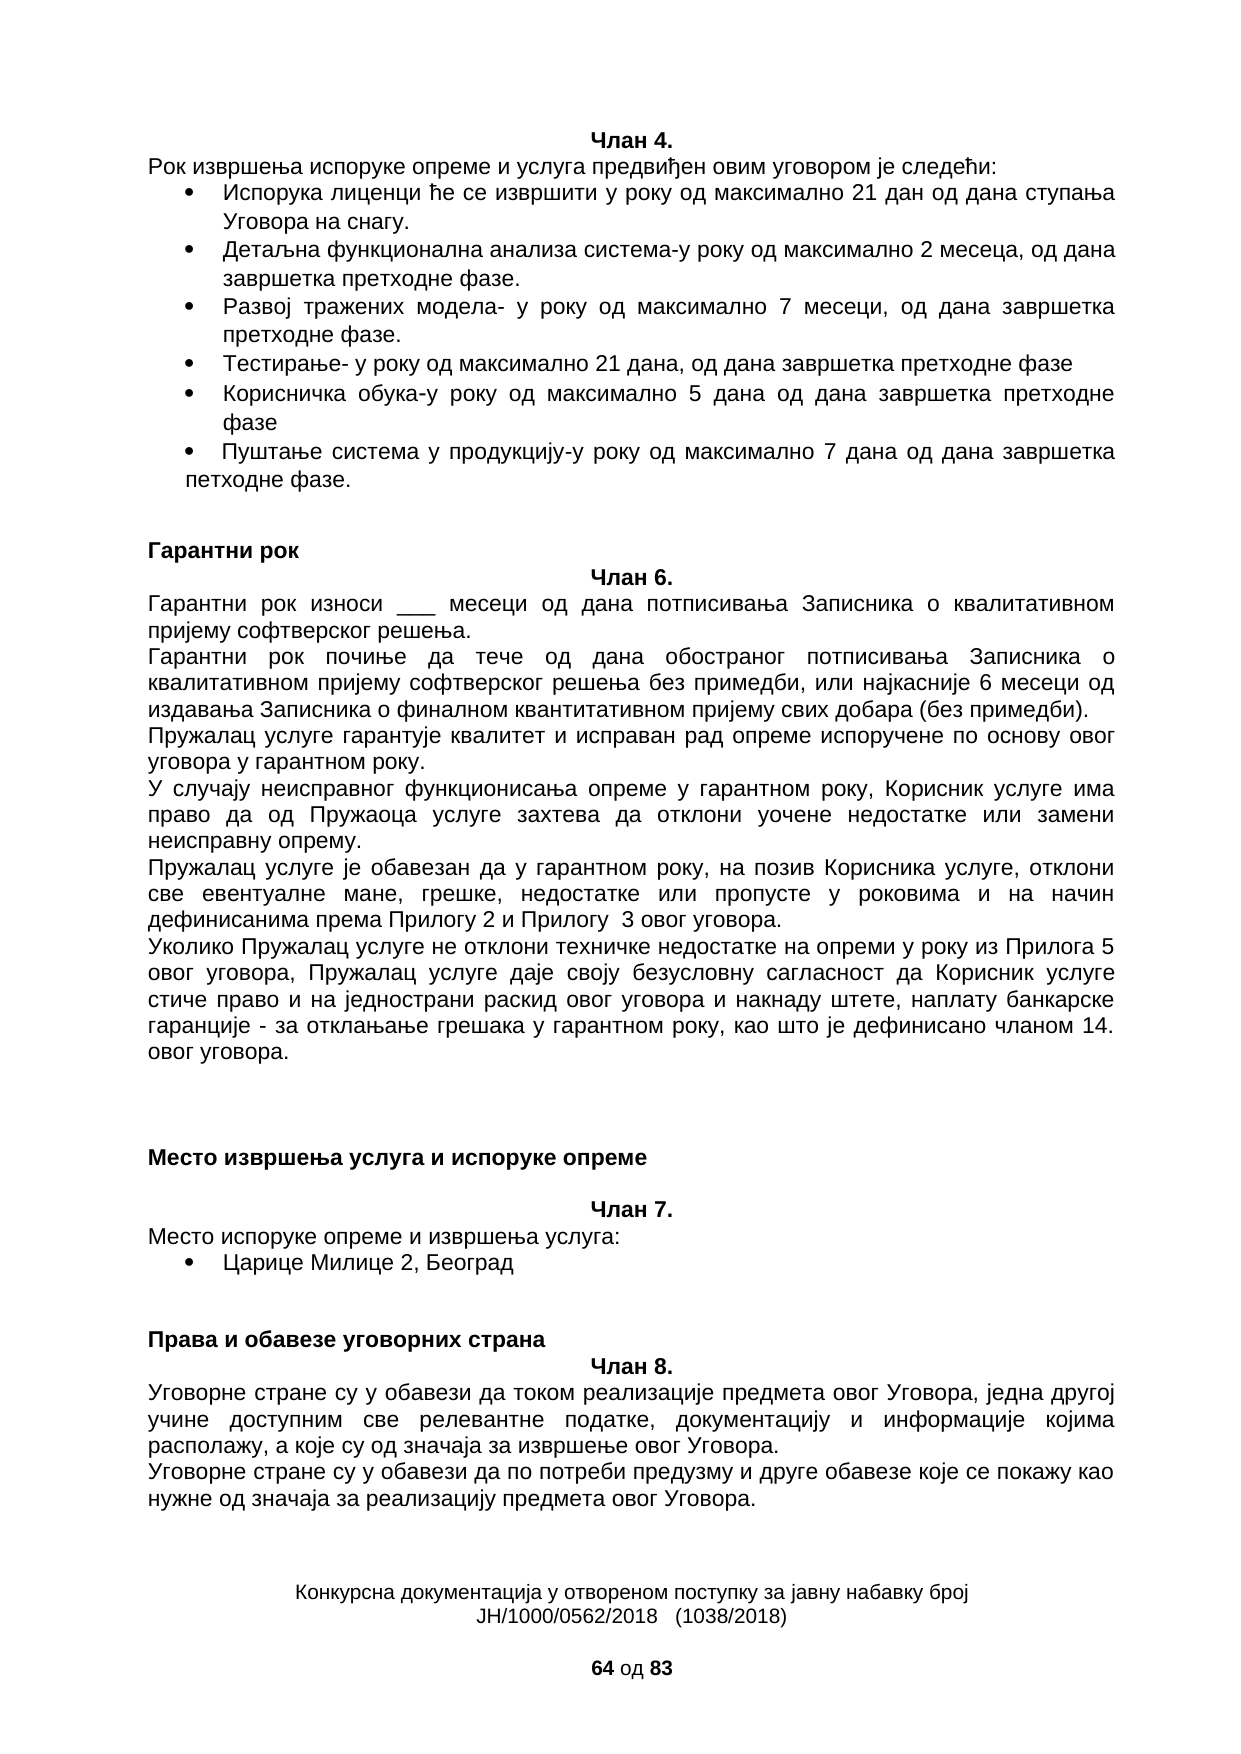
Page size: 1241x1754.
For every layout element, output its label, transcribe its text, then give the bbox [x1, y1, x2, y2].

list Пуштање система у продукцију-у року од максимално 7 дана од дана завршетка петходне фазе. [185, 438, 1116, 492]
text Права и обавезе уговорних страна [148, 1326, 1116, 1353]
text Рок извршења испоруке опреме и услуга предвиђен овим уговором је следећи: [148, 153, 1116, 179]
list Царице Милице 2, Београд [185, 1249, 1116, 1275]
text Пружалац услуге гарантује квалитет и исправан рад опреме испоручене по основу овог уговора у гарантном року. [148, 722, 1116, 775]
text Пружалац услуге је обавезан да у гарантном року, на позив Корисника услуге, отклони све евентуалне мане, грешке, недостатке или пропусте у роковима и на начин дефинисанима према Прилогу 2 и Прилогу 3 овог уговора. [148, 854, 1116, 933]
text Гарантни рок износи ___ месеци од дана потписивања Записника о квалитативном пријему софтверског решења. [148, 590, 1116, 643]
text Члан 6. [148, 564, 1116, 590]
text Гарантни рок [148, 537, 1116, 564]
list Детаљна функционална анализа система-у року од максимално 2 месеца, од дана завршетка претходне фазе. [185, 236, 1116, 291]
text Уговорне стране су у обавези да током реализације предмета овог Уговора, једна другој учине доступним све релевантне податке, документацију и информације којима располажу, а које су од значаја за извршење овог Уговора. [148, 1379, 1116, 1458]
list Tестирање- у року од максимално 21 дана, од дана завршетка претходне фазе [185, 350, 1116, 376]
text Члан 4. [148, 127, 1116, 153]
text Члан 8. [148, 1353, 1116, 1379]
text Место извршења услуга и испоруке опреме [148, 1144, 1116, 1170]
list Развој тражених модела- у року од максимално 7 месеци, од дана завршетка претходне фазе. [185, 293, 1116, 348]
text Члан 7. [148, 1196, 1116, 1223]
text У случају неисправног функционисања опреме у гарантном року, Корисник услуге има право да од Пружаоца услуге захтева да отклони уочене недостатке или замени неисправну опрему. [148, 775, 1116, 854]
text Уговорне стране су у обавези да по потреби предузму и друге обавезе које се покажу као нужне од значаја за реализацију предмета овог Уговора. [148, 1458, 1116, 1511]
text Уколико Пружалац услуге не отклони техничке недостатке на опреми у року из Прилога 5 овог уговора, Пружалац услуге даје своју безусловну сагласност да Корисник услуге стиче право и на једнострани раскид овог уговора и накнаду штете, наплату банкарске гаранције - за отклањање грешака у гарантном року, као што је дефинисано чланом 14. овог уговора. [148, 933, 1116, 1064]
text Гарантни рок почиње да тече од дана обостраног потписивања Записника о квалитативном пријему софтверског решења бeз примедби, или најкасније 6 месеци од издавања Записника о финалном квантитативном пријему свих добара (без примедби). [148, 643, 1116, 722]
text Место испоруке опреме и извршења услуга: [148, 1223, 1116, 1249]
list Испорука лиценци ће се извршити у року од максимално 21 дан од дана ступања Уговора на снагу. [185, 179, 1116, 234]
list Корисничка обука-у року од максимално 5 дана од дана завршетка претходне фазе [185, 378, 1116, 436]
